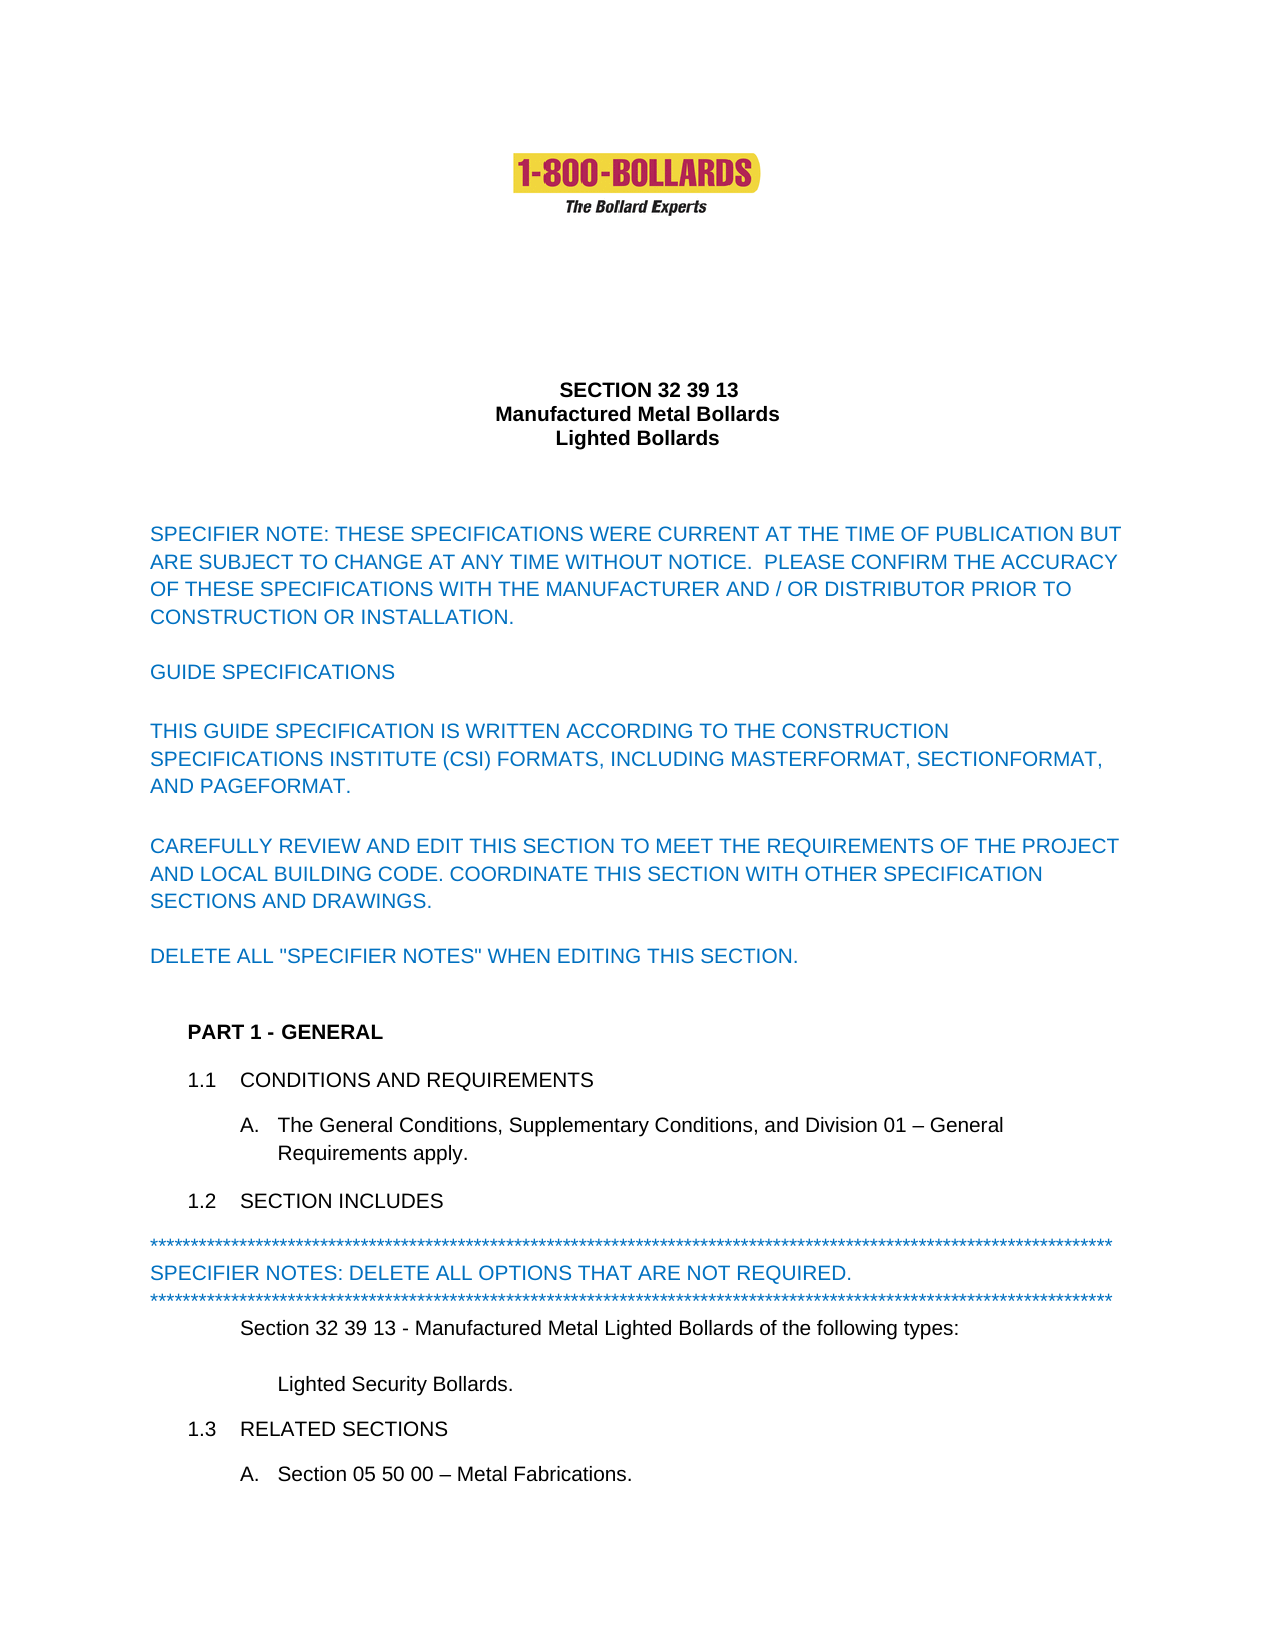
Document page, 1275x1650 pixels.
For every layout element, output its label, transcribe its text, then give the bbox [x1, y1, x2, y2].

list CONDITIONS AND REQUIREMENTS [187, 1068, 1125, 1092]
list Section 32 39 13 - Manufactured Metal Lighted Bollards of the following types: [240, 1316, 1125, 1340]
text Lighted Bollards [150, 426, 1125, 450]
text *********************************************************************************************************************** SPECIFIER NOTES: DELETE ALL OPTIONS THAT ARE NOT REQUIRED. [150, 1233, 1125, 1285]
list GENERAL [187, 1020, 1125, 1044]
text SECTION 32 39 13 [150, 378, 1148, 402]
text SPECIFIER NOTE: THESE SPECIFICATIONS WERE CURRENT AT THE TIME OF PUBLICATION BUT ARE SUBJECT TO CHANGE AT ANY TIME WITHOUT NOTICE. PLEASE CONFIRM THE ACCURACY OF THESE SPECIFICATIONS WITH THE MANUFACTURER AND / OR DISTRIBUTOR PRIOR TO CONSTRUCTION OR INSTALLATION. [150, 522, 1125, 628]
list The General Conditions, Supplementary Conditions, and Division 01 – General Requirements apply. [240, 1113, 1125, 1164]
list Section 05 50 00 – Metal Fabrications. [240, 1462, 1125, 1486]
picture [509, 150, 766, 219]
list Lighted Security Bollards. [277, 1372, 1125, 1396]
text Manufactured Metal Bollards [150, 402, 1125, 426]
list RELATED SECTIONS [187, 1417, 1125, 1441]
text DELETE ALL "SPECIFIER NOTES" WHEN EDITING THIS SECTION. [150, 944, 1125, 968]
list SECTION INCLUDES [187, 1189, 1125, 1213]
text *********************************************************************************************************************** [150, 1288, 1125, 1312]
text CAREFULLY REVIEW AND EDIT THIS SECTION TO MEET THE REQUIREMENTS OF THE PROJECT AND LOCAL BUILDING CODE. COORDINATE THIS SECTION WITH OTHER SPECIFICATION SECTIONS AND DRAWINGS. [150, 834, 1125, 913]
text GUIDE SPECIFICATIONS [150, 659, 1125, 683]
text THIS GUIDE SPECIFICATION IS WRITTEN ACCORDING TO THE CONSTRUCTION SPECIFICATIONS INSTITUTE (CSI) FORMATS, INCLUDING MASTERFORMAT, SECTIONFORMAT, AND PAGEFORMAT. [150, 719, 1125, 798]
